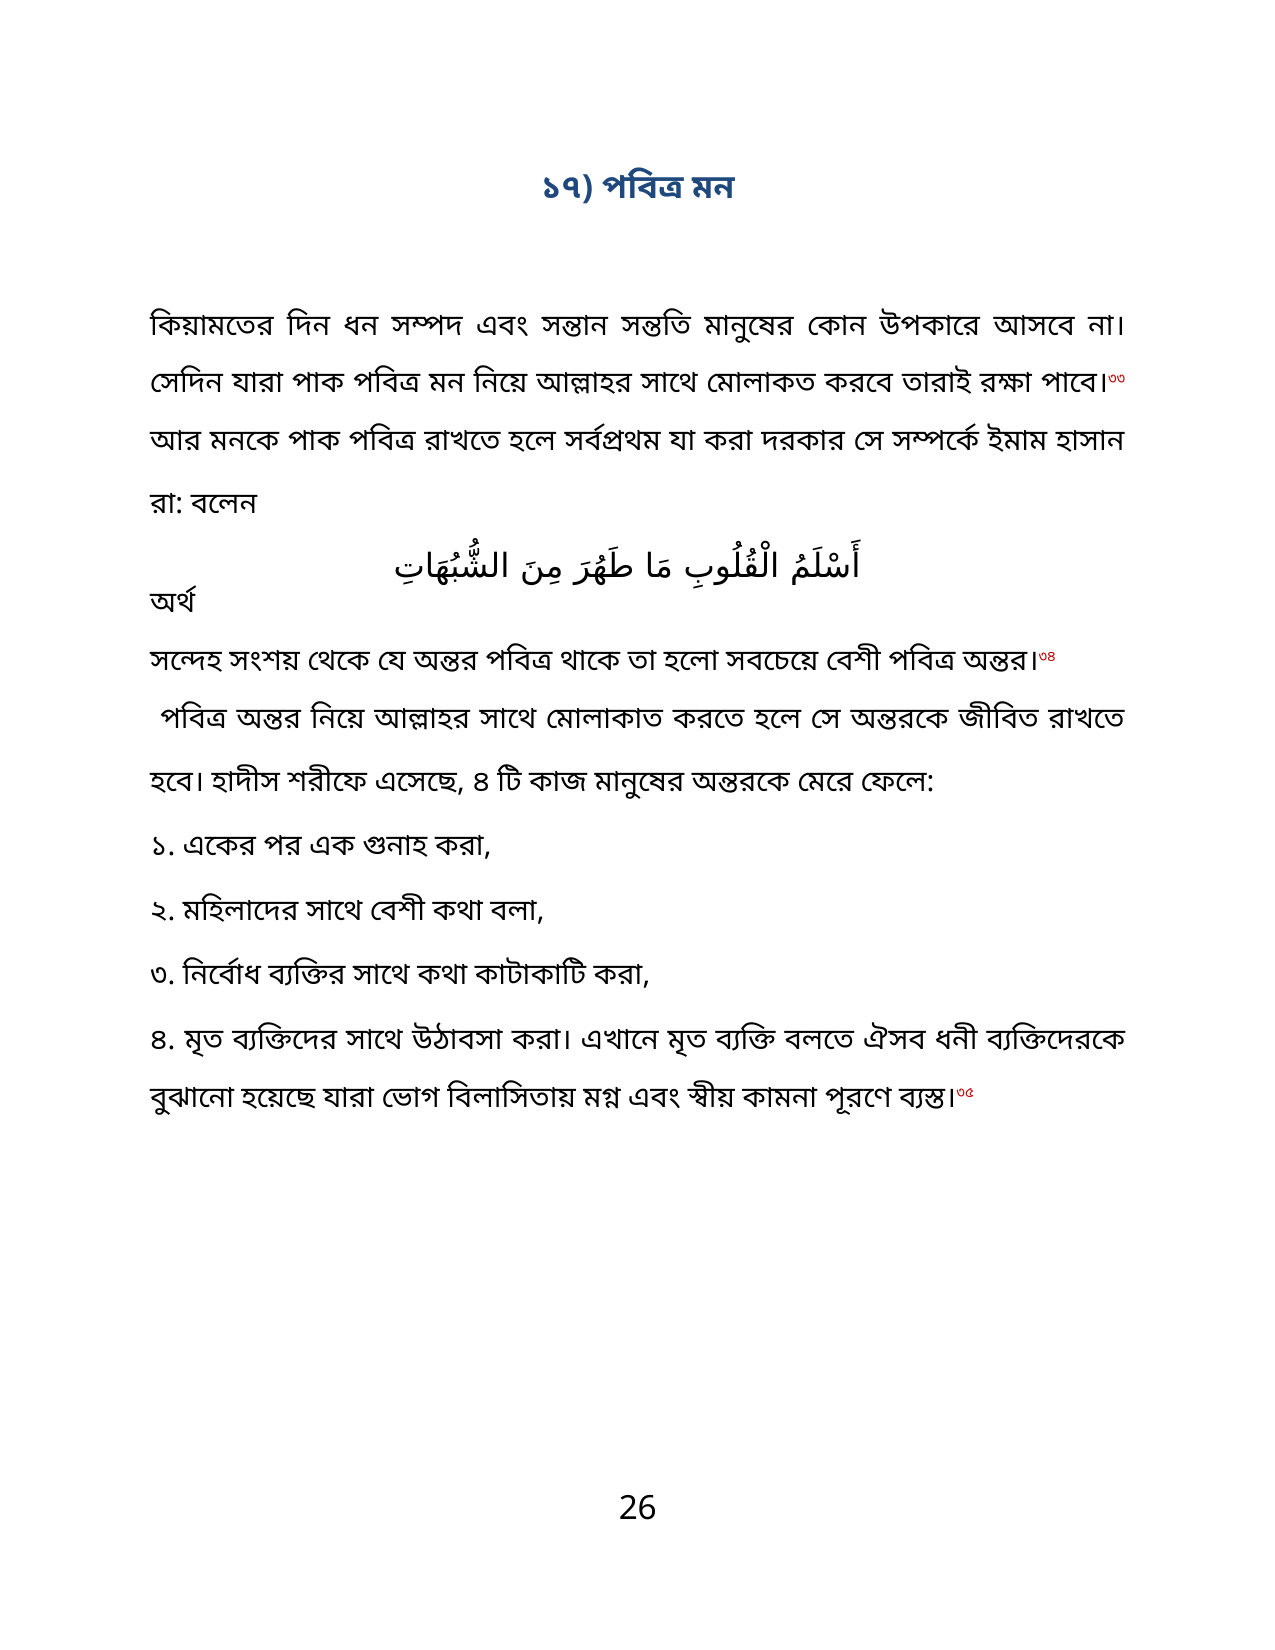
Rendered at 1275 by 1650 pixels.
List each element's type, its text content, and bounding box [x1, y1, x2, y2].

text ৩. নির্বোধ ব্যক্তির সাথে কথা কাটাকাটি করা, [150, 953, 1125, 997]
subtitle ১৭) পবিত্র মন [150, 162, 1125, 212]
text সন্দেহ সংশয় থেকে যে অন্তর পবিত্র থাকে তা হলো সবচেয়ে বেশী পবিত্র অন্তর।৩৪ [150, 644, 1125, 682]
text ১. একের পর এক গুনাহ করা, [150, 824, 1125, 868]
text কিয়ামতের দিন ধন সম্পদ এবং সন্তান সন্ততি মানুষের কোন উপকারে আসবে না। সেদিন যারা পাক পবিত্র মন নিয়ে আল্লাহর সাথে মোলাকত করবে তারাই রক্ষা পাবে।৩৩ আর মনকে পাক পবিত্র রাখতে হলে সর্বপ্রথম যা করা দরকার সে সম্পর্কে ইমাম হাসান রা: বলেন [150, 308, 1125, 526]
text ৪. মৃত ব্যক্তিদের সাথে উঠাবসা করা। এখানে মৃত ব্যক্তি বলতে ঐসব ধনী ব্যক্তিদেরকে বুঝানো হয়েছে যারা ভোগ বিলাসিতায় মগ্ন এবং স্বীয় কামনা পূরণে ব্যস্ত।৩৫ [150, 1018, 1125, 1119]
text أَسْلَمُ الْقُلُوبِ مَا طَهُرَ مِنَ الشُّبُهَاتِ [150, 547, 1125, 586]
text অর্থ [150, 586, 1125, 624]
text পবিত্র অন্তর নিয়ে আল্লাহর সাথে মোলাকাত করতে হলে সে অন্তরকে জীবিত রাখতে হবে। হাদীস শরীফে এসেছে, ৪ টি কাজ মানুষের অন্তরকে মেরে ফেলে: [150, 702, 1125, 803]
text ২. মহিলাদের সাথে বেশী কথা বলা, [150, 889, 1125, 932]
